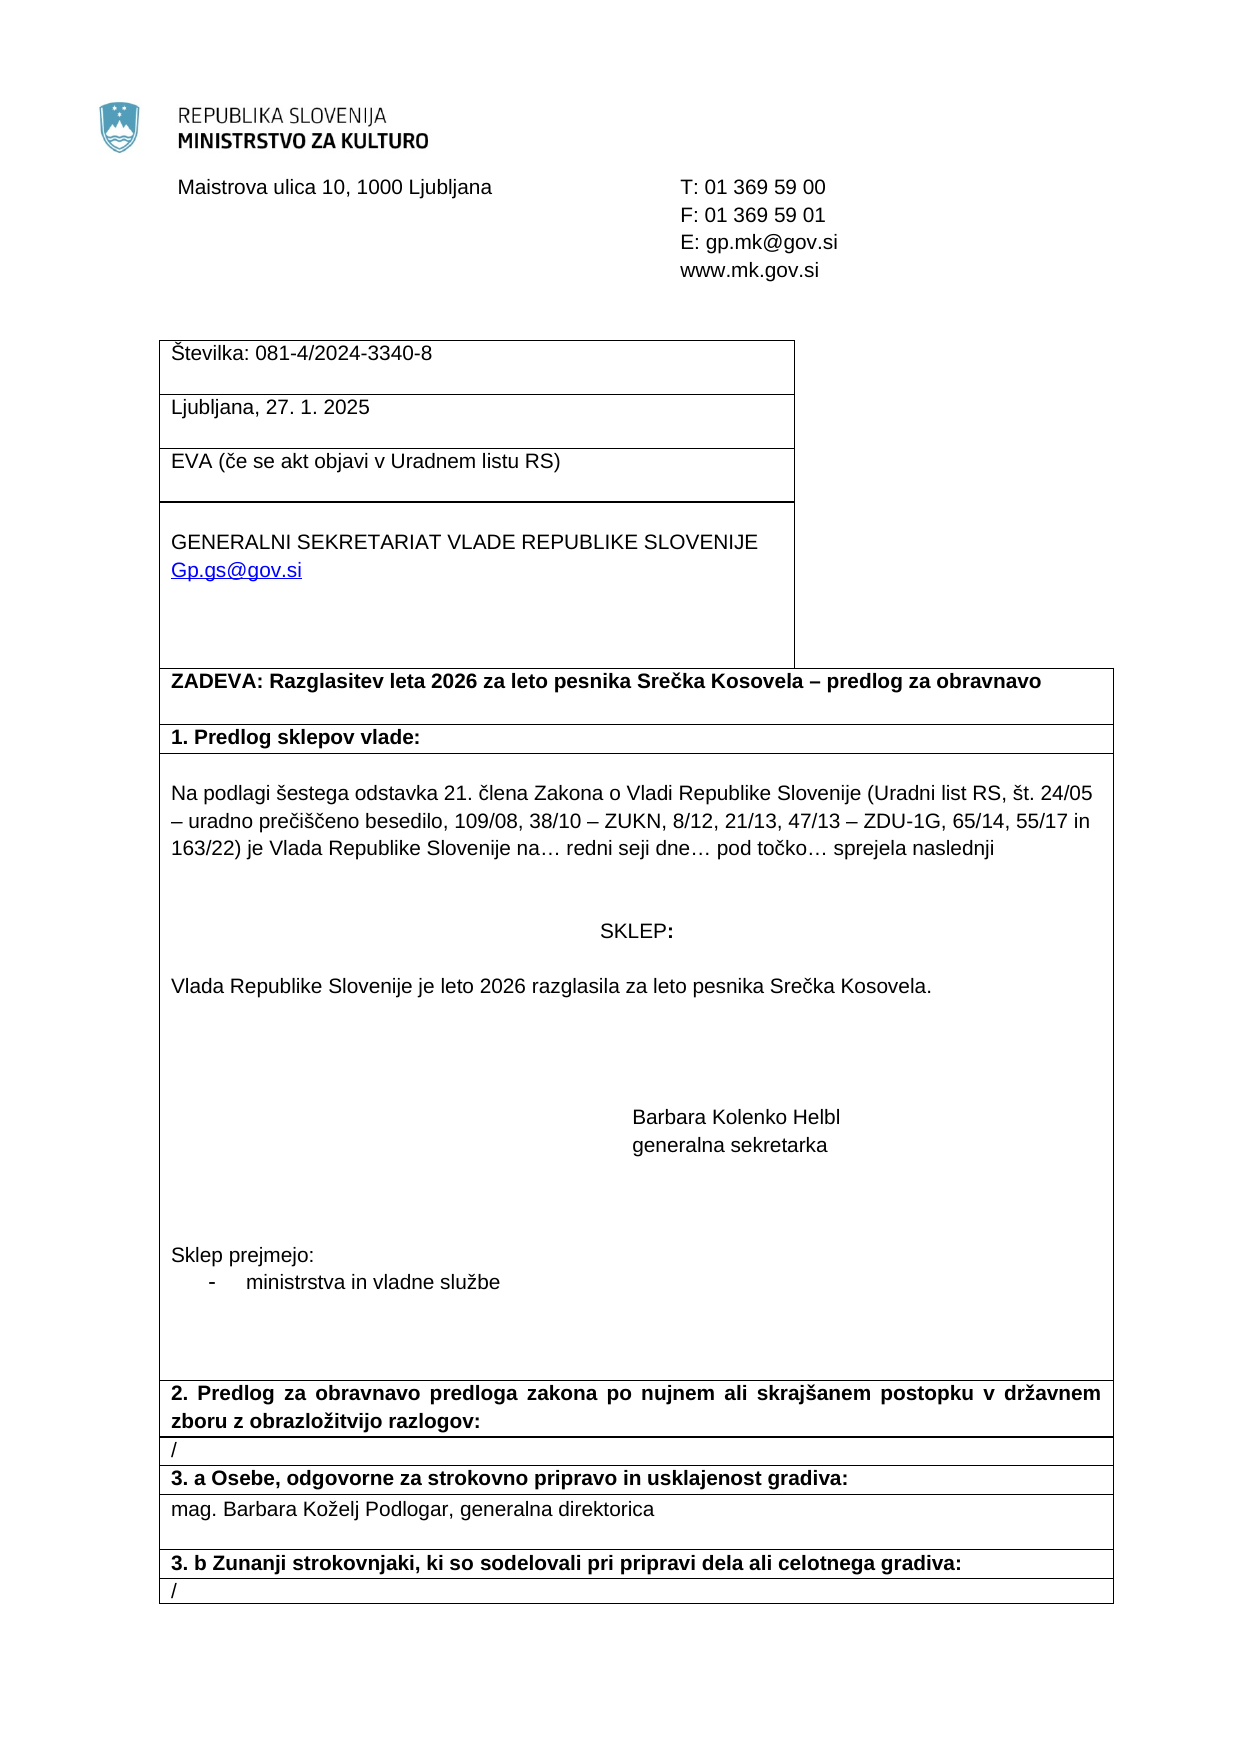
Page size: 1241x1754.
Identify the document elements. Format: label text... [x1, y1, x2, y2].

table_cell 1. Predlog sklepov vlade: [160, 725, 1113, 752]
table_cell / [160, 1438, 1113, 1465]
table_cell ZADEVA: Razglasitev leta 2026 za leto pesnika Srečka Kosovela – predlog za obravnavo [160, 669, 1113, 723]
picture [0, 0, 709, 160]
table_cell / [160, 1579, 1113, 1603]
text www.mk.gov.si [177, 258, 1092, 282]
table_cell 3. a Osebe, odgovorne za strokovno pripravo in usklajenost gradiva: [160, 1466, 1113, 1494]
table_cell GENERALNI SEKRETARIAT VLADE REPUBLIKE SLOVENIJE Gp.gs@gov.si [160, 503, 794, 667]
table_cell 3. b Zunanji strokovnjaki, ki so sodelovali pri pripravi dela ali celotnega gradiva: [160, 1550, 1113, 1578]
table_cell 2. Predlog za obravnavo predloga zakona po nujnem ali skrajšanem postopku v državnem zboru z obrazložitvijo razlogov: [160, 1381, 1113, 1436]
text F: 01 369 59 01 [177, 203, 1092, 227]
text E: gp.mk@gov.si [177, 230, 1092, 254]
table_cell mag. Barbara Koželj Podlogar, generalna direktorica [160, 1495, 1113, 1549]
table_header Številka: 081-4/2024-3340-8 [160, 341, 794, 394]
table_cell Ljubljana, 27. 1. 2025 [160, 395, 794, 448]
table_cell Na podlagi šestega odstavka 21. člena Zakona o Vladi Republike Slovenije (Uradni list RS, št. 24/05 – uradno prečiščeno besedilo, 109/08, 38/10 – ZUKN, 8/12, 21/13, 47/13 – ZDU-1G, 65/14, 55/17 in 163/22) je Vlada Republike Slovenije na… redni seji dne… pod točko… sprejela naslednji SKLEP: Vlada Republike Slovenije je leto 2026 razglasila za leto pesnika Srečka Kosovela. Barbara Kolenko Helbl generalna sekretarka Sklep prejmejo: ministrstva in vladne službe [160, 754, 1113, 1380]
text Maistrova ulica 10, 1000 Ljubljana T: 01 369 59 00 [177, 175, 1092, 199]
table_cell EVA (če se akt objavi v Uradnem listu RS) [160, 449, 794, 501]
